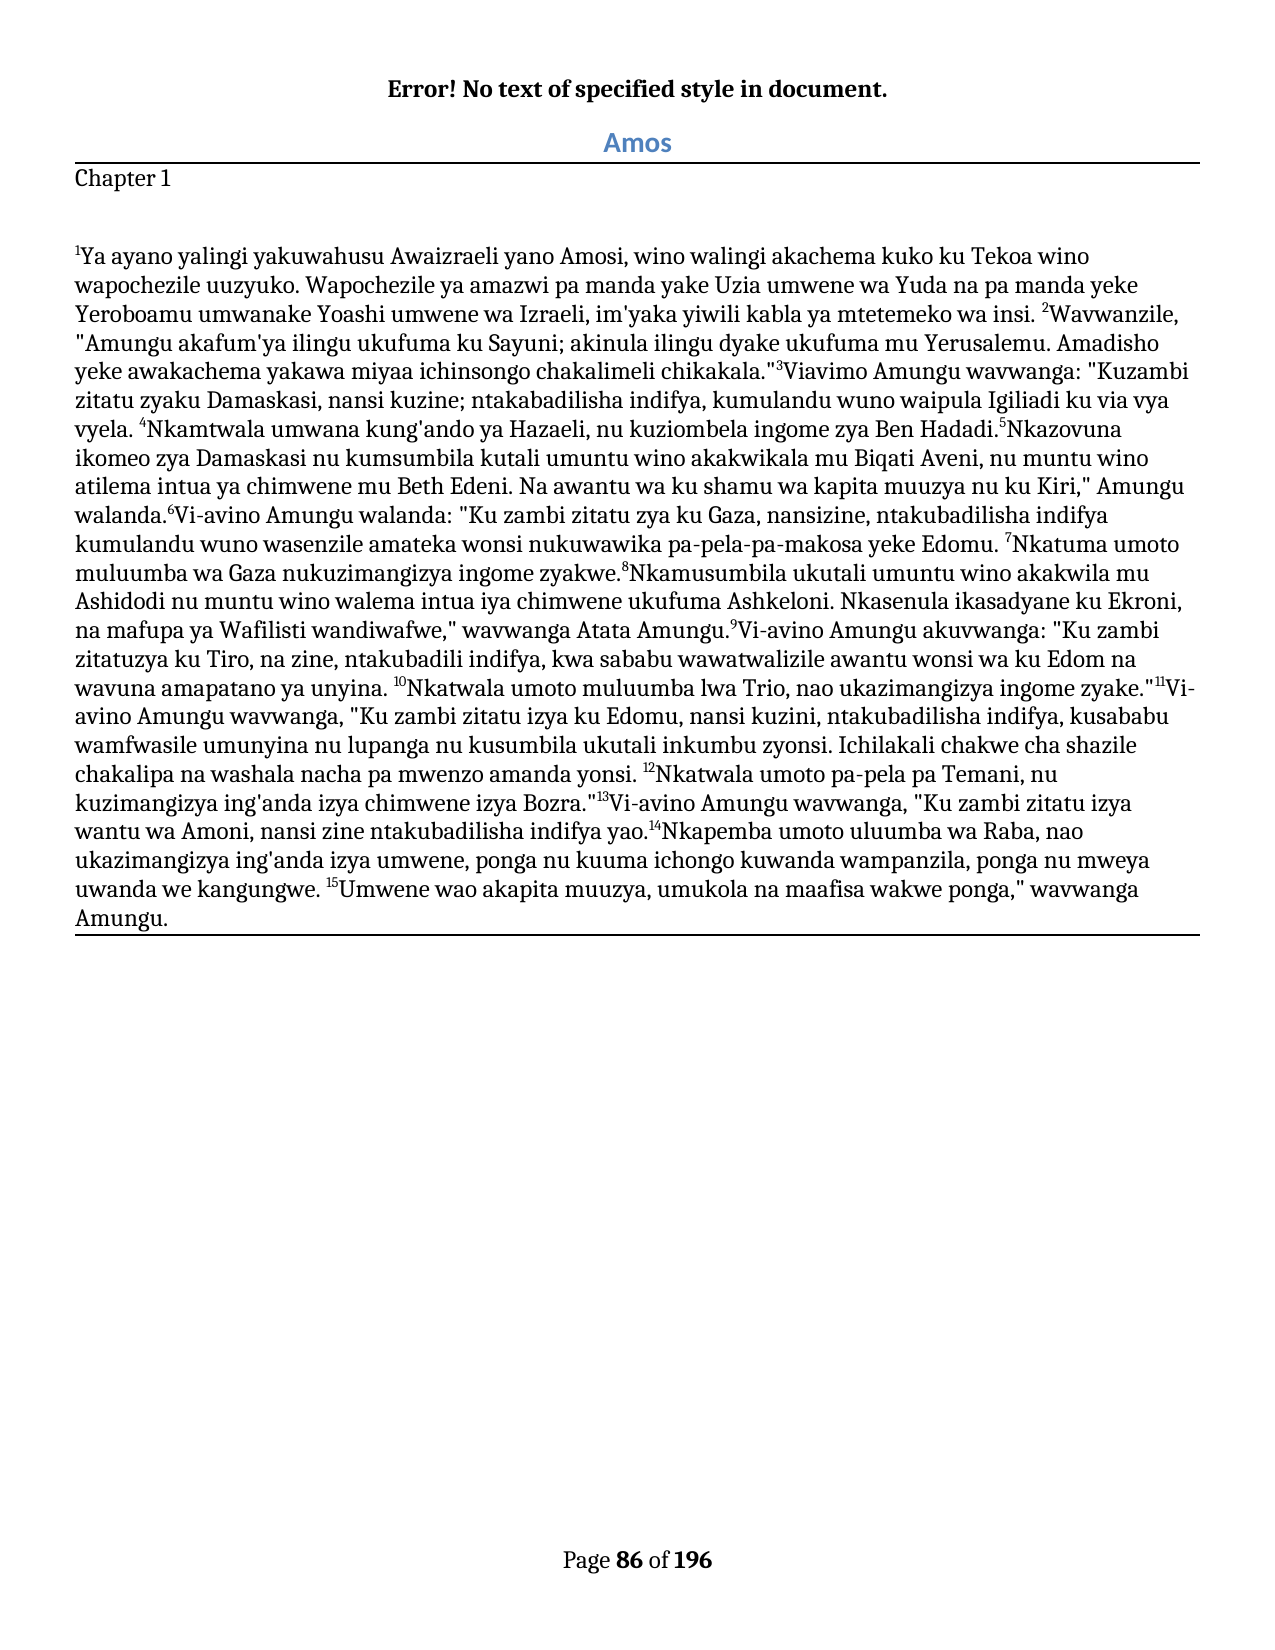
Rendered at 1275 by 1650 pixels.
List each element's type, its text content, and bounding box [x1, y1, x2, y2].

text Chapter 1 [75, 164, 1200, 221]
text 1Ya ayano yalingi yakuwahusu Awaizraeli yano Amosi, wino walingi akachema kuko ku Tekoa wino wapochezile uuzyuko. Wapochezile ya amazwi pa manda yake Uzia umwene wa Yuda na pa manda yeke Yeroboamu umwanake Yoashi umwene wa Izraeli, im'yaka yiwili kabla ya mtetemeko wa insi. 2Wavwanzile, "Amungu akafum'ya ilingu ukufuma ku Sayuni; akinula ilingu dyake ukufuma mu Yerusalemu. Amadisho yeke awakachema yakawa miyaa ichinsongo chakalimeli chikakala."3Viavimo Amungu wavwanga: "Kuzambi zitatu zyaku Damaskasi, nansi kuzine; ntakabadilisha indifya, kumulandu wuno waipula Igiliadi ku via vya vyela. 4Nkamtwala umwana kung'ando ya Hazaeli, nu kuziombela ingome zya Ben Hadadi.5Nkazovuna ikomeo zya Damaskasi nu kumsumbila kutali umuntu wino akakwikala mu Biqati Aveni, nu muntu wino atilema intua ya chimwene mu Beth Edeni. Na awantu wa ku shamu wa kapita muuzya nu ku Kiri," Amungu walanda.6Vi-avino Amungu walanda: "Ku zambi zitatu zya ku Gaza, nansizine, ntakubadilisha indifya kumulandu wuno wasenzile amateka wonsi nukuwawika pa-pela-pa-makosa yeke Edomu. 7Nkatuma umoto muluumba wa Gaza nukuzimangizya ingome zyakwe.8Nkamusumbila ukutali umuntu wino akakwila mu Ashidodi nu muntu wino walema intua iya chimwene ukufuma Ashkeloni. Nkasenula ikasadyane ku Ekroni, na mafupa ya Wafilisti wandiwafwe," wavwanga Atata Amungu.9Vi-avino Amungu akuvwanga: "Ku zambi zitatuzya ku Tiro, na zine, ntakubadili indifya, kwa sababu wawatwalizile awantu wonsi wa ku Edom na wavuna amapatano ya unyina. 10Nkatwala umoto muluumba lwa Trio, nao ukazimangizya ingome zyake."11Vi-avino Amungu wavwanga, "Ku zambi zitatu izya ku Edomu, nansi kuzini, ntakubadilisha indifya, kusababu wamfwasile umunyina nu lupanga nu kusumbila ukutali inkumbu zyonsi. Ichilakali chakwe cha shazile chakalipa na washala nacha pa mwenzo amanda yonsi. 12Nkatwala umoto pa-pela pa Temani, nu kuzimangizya ing'anda izya chimwene izya Bozra."13Vi-avino Amungu wavwanga, "Ku zambi zitatu izya wantu wa Amoni, nansi zine ntakubadilisha indifya yao.14Nkapemba umoto uluumba wa Raba, nao ukazimangizya ing'anda izya umwene, ponga nu kuuma ichongo kuwanda wampanzila, ponga nu mweya uwanda we kangungwe. 15Umwene wao akapita muuzya, umukola na maafisa wakwe ponga," wavwanga Amungu. [75, 242, 1200, 934]
subtitle Amos [75, 124, 1200, 162]
